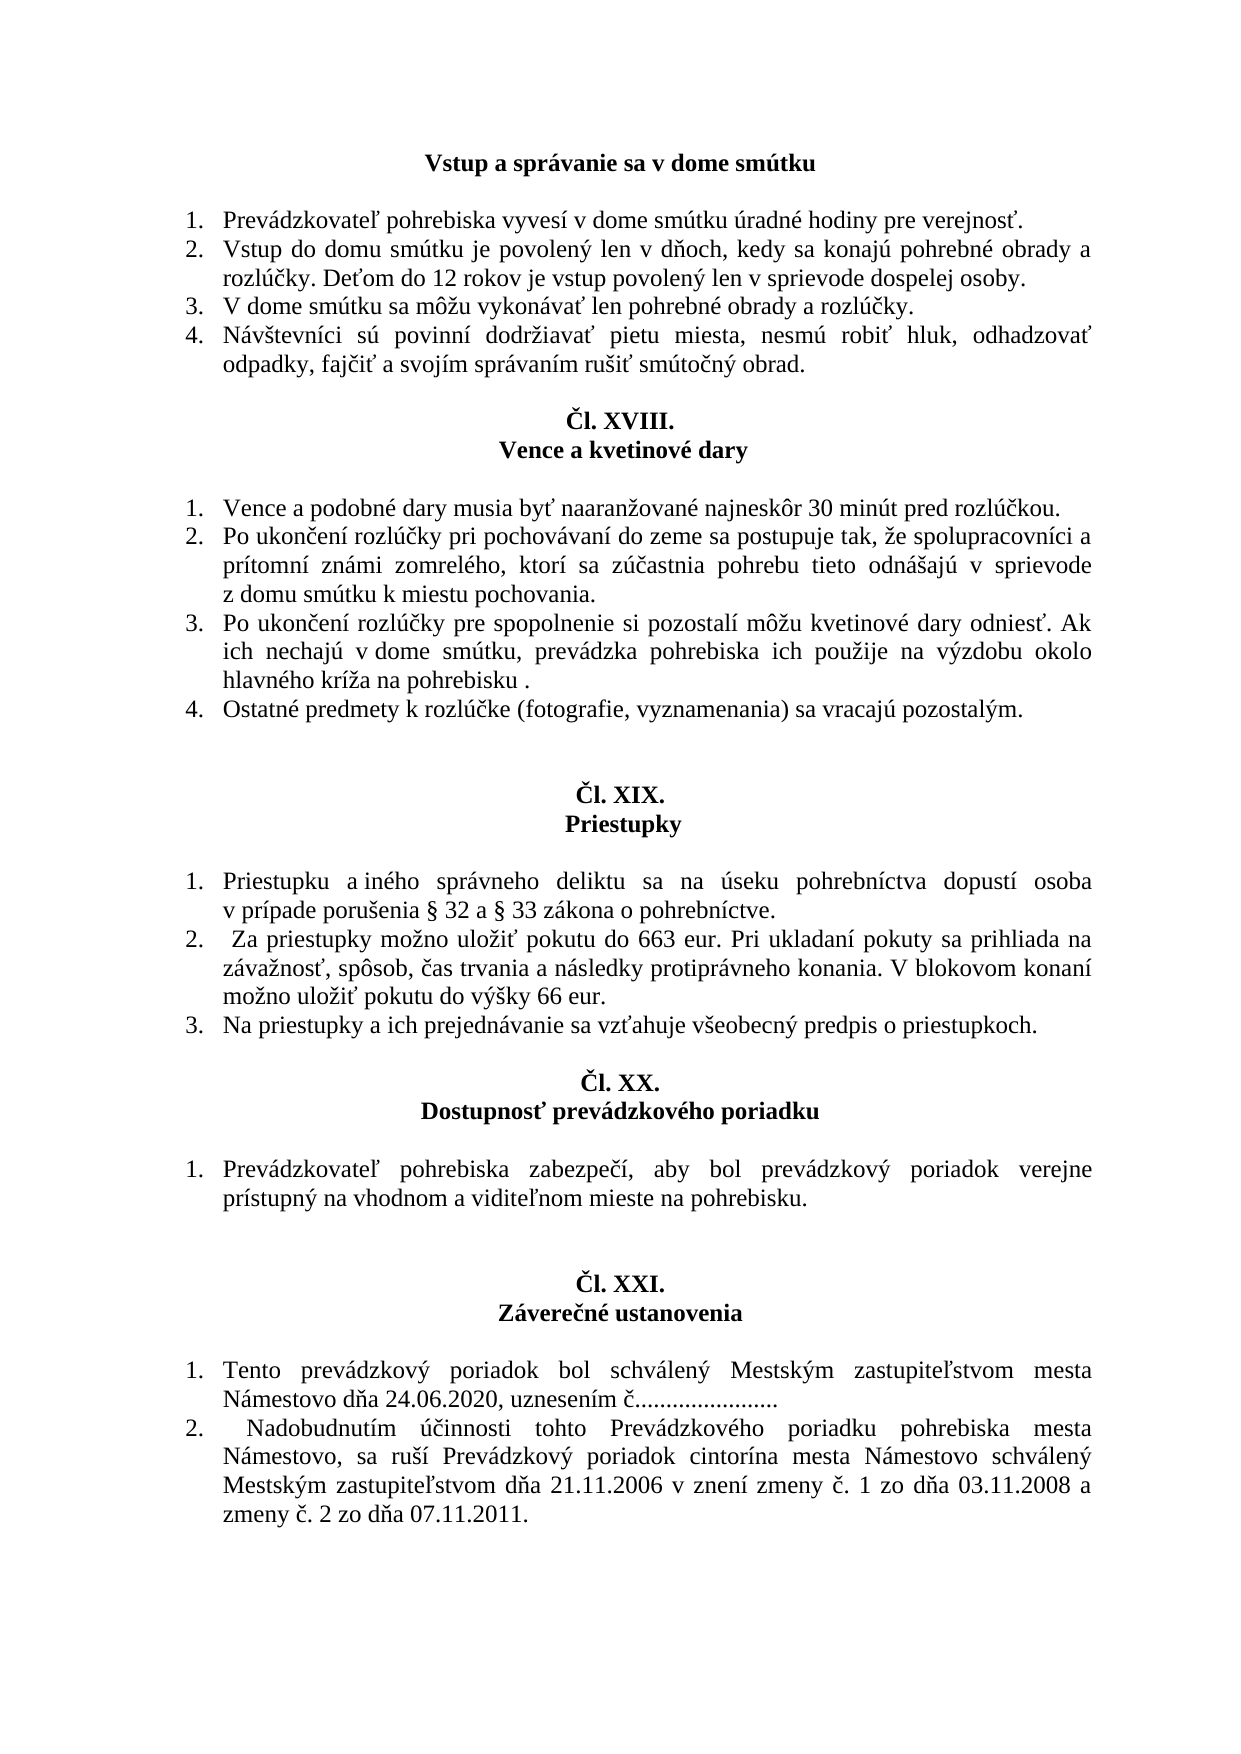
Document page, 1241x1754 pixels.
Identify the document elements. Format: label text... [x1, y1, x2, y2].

text Dostupnosť prevádzkového poriadku [148, 1096, 1093, 1125]
text Priestupky [148, 809, 1093, 838]
text Čl. XXI. [148, 1269, 1093, 1298]
list V dome smútku sa môžu vykonávať len pohrebné obrady a rozlúčky. [185, 291, 1093, 320]
text Záverečné ustanovenia [148, 1298, 1093, 1326]
text Čl. XX. [148, 1068, 1093, 1096]
list Po ukončení rozlúčky pri pochovávaní do zeme sa postupuje tak, že spolupracovníci a prítomní známi zomrelého, ktorí sa zúčastnia pohrebu tieto odnášajú v sprievode z domu smútku k miestu pochovania. [185, 521, 1093, 608]
text Čl. XIX. [148, 780, 1093, 809]
text Vstup a správanie sa v dome smútku [148, 148, 1093, 176]
text Čl. XVIII. [148, 406, 1093, 435]
list Prevádzkovateľ pohrebiska zabezpečí, aby bol prevádzkový poriadok verejne prístupný na vhodnom a viditeľnom mieste na pohrebisku. [185, 1154, 1093, 1211]
list Nadobudnutím účinnosti tohto Prevádzkového poriadku pohrebiska mesta Námestovo, sa ruší Prevádzkový poriadok cintorína mesta Námestovo schválený Mestským zastupiteľstvom dňa 21.11.2006 v znení zmeny č. 1 zo dňa 03.11.2008 a zmeny č. 2 zo dňa 07.11.2011. [185, 1413, 1093, 1528]
list Na priestupky a ich prejednávanie sa vzťahuje všeobecný predpis o priestupkoch. [185, 1010, 1093, 1039]
list Za priestupky možno uložiť pokutu do 663 eur. Pri ukladaní pokuty sa prihliada na závažnosť, spôsob, čas trvania a následky protiprávneho konania. V blokovom konaní možno uložiť pokutu do výšky 66 eur. [185, 924, 1093, 1010]
list Prevádzkovateľ pohrebiska vyvesí v dome smútku úradné hodiny pre verejnosť. [185, 205, 1093, 234]
list Vstup do domu smútku je povolený len v dňoch, kedy sa konajú pohrebné obrady a rozlúčky. Deťom do 12 rokov je vstup povolený len v sprievode dospelej osoby. [185, 234, 1093, 291]
list Priestupku a iného správneho deliktu sa na úseku pohrebníctva dopustí osoba v prípade porušenia § 32 a § 33 zákona o pohrebníctve. [185, 866, 1093, 924]
list Po ukončení rozlúčky pre spopolnenie si pozostalí môžu kvetinové dary odniesť. Ak ich nechajú v dome smútku, prevádzka pohrebiska ich použije na výzdobu okolo hlavného kríža na pohrebisku . [185, 608, 1093, 694]
text Vence a kvetinové dary [148, 435, 1093, 464]
list Tento prevádzkový poriadok bol schválený Mestským zastupiteľstvom mesta Námestovo dňa 24.06.2020, uznesením č....................... [185, 1355, 1093, 1413]
list Návštevníci sú povinní dodržiavať pietu miesta, nesmú robiť hluk, odhadzovať odpadky, fajčiť a svojím správaním rušiť smútočný obrad. [185, 320, 1093, 378]
list Vence a podobné dary musia byť naaranžované najneskôr 30 minút pred rozlúčkou. [185, 493, 1093, 521]
list Ostatné predmety k rozlúčke (fotografie, vyznamenania) sa vracajú pozostalým. [185, 694, 1093, 723]
